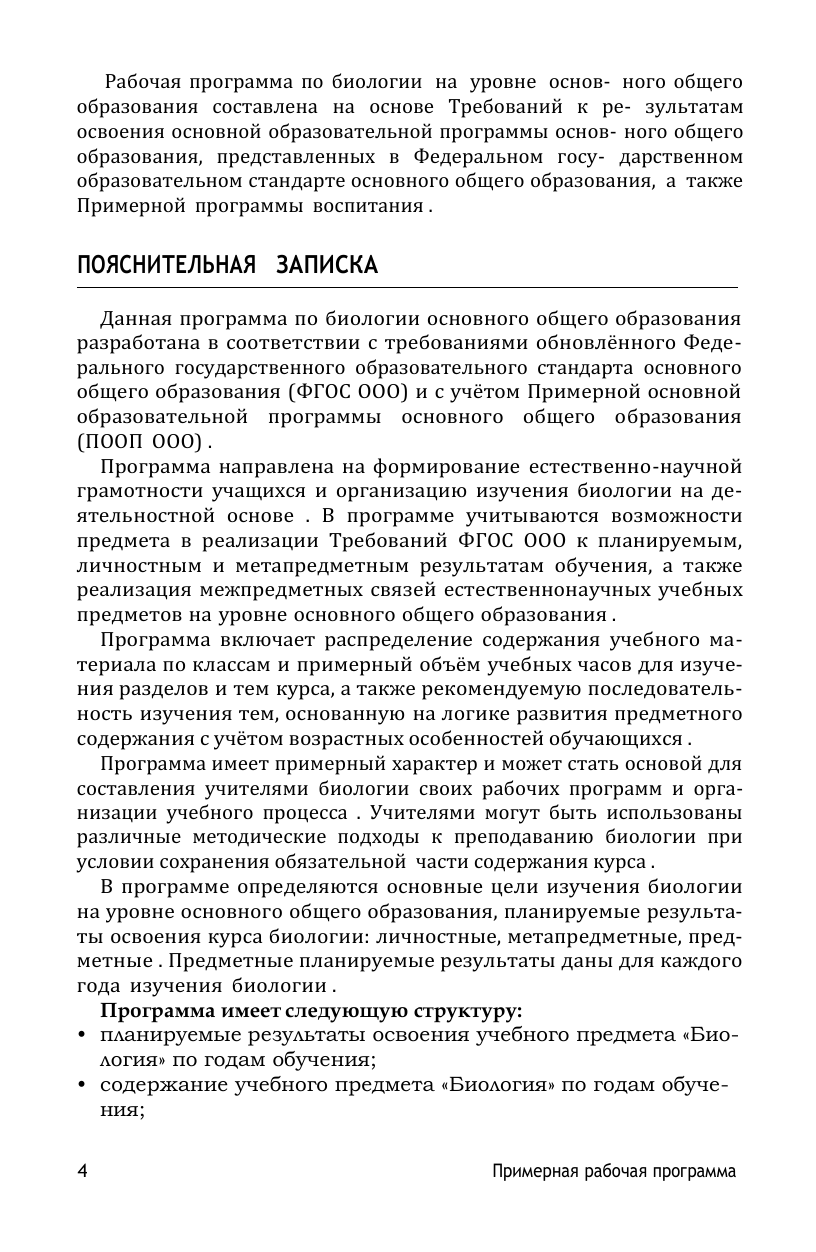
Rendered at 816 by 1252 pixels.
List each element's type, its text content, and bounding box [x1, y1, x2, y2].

text 4 Примерная рабочая программа [77, 1160, 743, 1182]
text ПОЯСНИТЕЛЬНАЯ ЗАПИСКА [77, 250, 743, 279]
text • содержание учебного предмета «Биология» по годам обуче-ния; [77, 1072, 733, 1121]
text Данная программа по биологии основного общего образования разработана в соответствии с требованиями обновлённого Феде-рального государственного образовательного стандарта основного общего образования (ФГОС ООО) и с учётом Примерной основной образовательной программы основного общего образования (ПООП ООО) . [76, 305, 742, 453]
text Программа направлена на формирование естественно-научной грамотности учащихся и организацию изучения биологии на де-ятельностной основе . В программе учитываются возможности предмета в реализации Требований ФГОС ООО к планируемым, личностным и метапредметным результатам обучения, а также реализация межпредметных связей естественнонаучных учебных предметов на уровне основного общего образования . [76, 453, 743, 626]
text Программа имеет примерный характер и может стать основой для составления учителями биологии своих рабочих программ и орга-низации учебного процесса . Учителями могут быть использованы различные методические подходы к преподаванию биологии при условии сохранения обязательной части содержания курса . [76, 751, 743, 873]
text Программа имеетследующую структуру: [100, 998, 743, 1022]
text Программа включает распределение содержания учебного ма-териала по классам и примерный объём учебных часов для изуче-ния разделов и тем курса, а также рекомендуемую последователь-ность изучения тем, основанную на логике развития предметного содержания с учётом возрастных особенностей обучающихся . [76, 626, 743, 750]
text • планируемые результаты освоения учебного предмета «Био-логия» по годам обучения; [77, 1022, 742, 1071]
text Рабочая программа по биологии на уровне основ- ного общего образования составлена на основе Требований к ре- зультатам освоения основной образовательной программы основ- ного общего образования, представленных в Федеральном госу- дарственном образовательном стандарте основного общего образования, а также Примерной программы воспитания . [76, 69, 743, 217]
text В программе определяются основные цели изучения биологии на уровне основного общего образования, планируемые результа-ты освоения курса биологии: личностные, метапредметные, пред-метные . Предметные планируемые результаты даны для каждого года изучения биологии . [76, 874, 743, 997]
